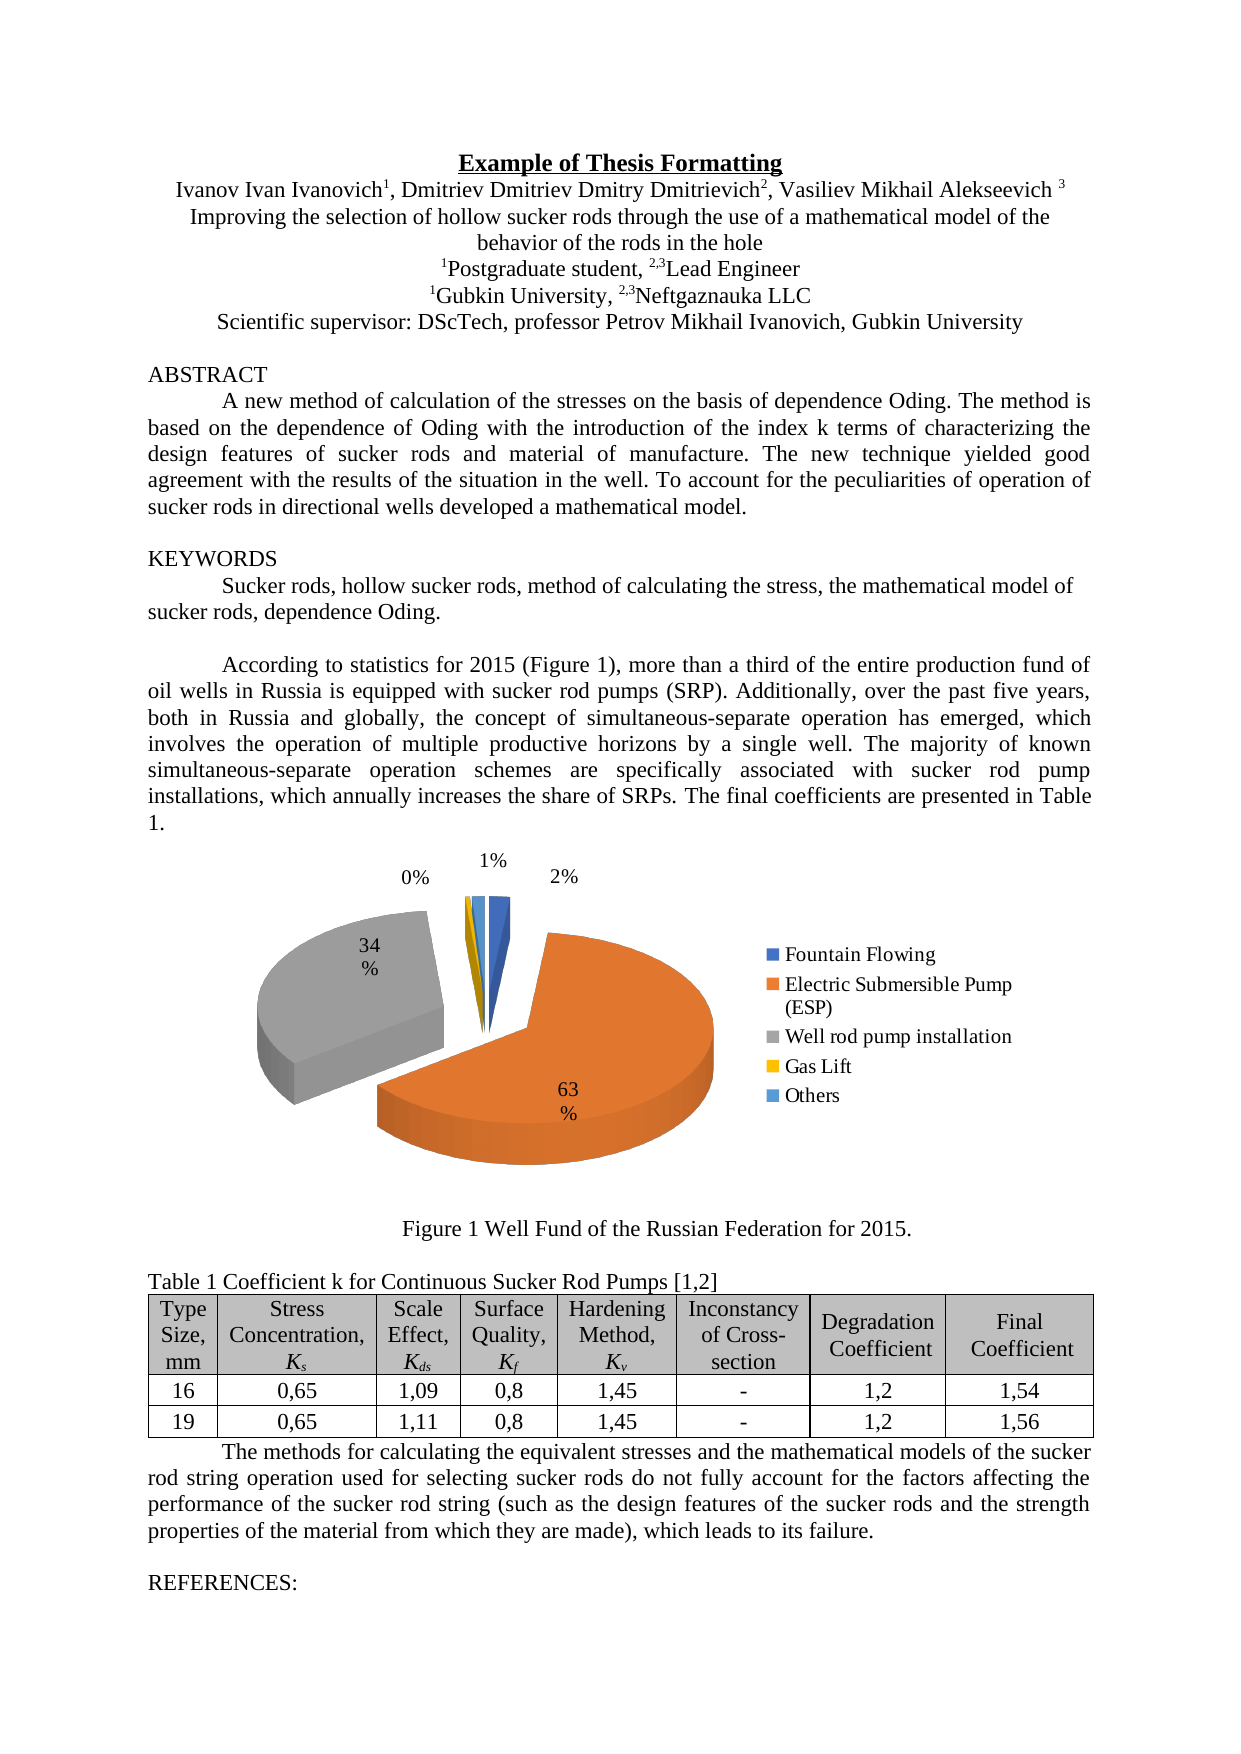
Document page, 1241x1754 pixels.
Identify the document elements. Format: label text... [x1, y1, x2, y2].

table_header Stress Concentration, Ks [218, 1295, 376, 1374]
text KEYWORDS [148, 545, 1092, 572]
text Improving the selection of hollow sucker rods through the use of a mathematical model of the behavior of the rods in the hole [148, 203, 1092, 256]
text Ivanov Ivan Ivanovich1, Dmitriev Dmitriev Dmitry Dmitrievich2, Vasiliev Mikhail Alekseevich 3 [148, 176, 1092, 203]
table_header Final Coefficient [946, 1295, 1093, 1374]
table_cell - [677, 1406, 809, 1437]
table_cell 1,54 [946, 1375, 1093, 1405]
text A new method of calculation of the stresses on the basis of dependence Oding. The method is based on the dependence of Oding with the introduction of the index k terms of characterizing the design features of sucker rods and material of manufacture. The new technique yielded good agreement with the results of the situation in the well. To account for the peculiarities of operation of sucker rods in directional wells developed a mathematical model. [148, 387, 1092, 519]
table_header Scale Effect, Kds [377, 1295, 460, 1374]
table_cell 1,2 [811, 1406, 945, 1437]
table_header Degradation Coefficient [811, 1295, 945, 1374]
table_header Hardening Method, Kv [558, 1295, 676, 1374]
table_cell 1,09 [377, 1375, 460, 1405]
table_header Surface Quality, Kf [461, 1295, 557, 1374]
table_cell 0,8 [461, 1406, 557, 1437]
text Scientific supervisor: DScTech, professor Petrov Mikhail Ivanovich, Gubkin University [148, 308, 1092, 334]
text Table 1 Coefficient k for Continuous Sucker Rod Pumps [1,2] [148, 1268, 1092, 1294]
table_cell 1,11 [377, 1406, 460, 1437]
table_cell 0,65 [218, 1375, 376, 1405]
text According to statistics for 2015 (Figure 1), more than a third of the entire production fund of oil wells in Russia is equipped with sucker rod pumps (SRP). Additionally, over the past five years, both in Russia and globally, the concept of simultaneous-separate operation has emerged, which involves the operation of multiple productive horizons by a single well. The majority of known simultaneous-separate operation schemes are specifically associated with sucker rod pump installations, which annually increases the share of SRPs. The final coefficients are presented in Table 1. [148, 651, 1092, 835]
text 1Postgraduate student, 2,3Lead Engineer [148, 256, 1092, 282]
text Example of Thesis Formatting [148, 148, 1092, 176]
text REFERENCES: [148, 1569, 1092, 1596]
text Figure 1 Well Fund of the Russian Federation for 2015. [148, 1215, 1092, 1241]
table_cell 0,8 [461, 1375, 557, 1405]
table_cell 16 [149, 1375, 217, 1405]
table_cell 1,45 [558, 1375, 676, 1405]
table_cell - [677, 1375, 809, 1405]
table_cell 19 [149, 1406, 217, 1437]
table_cell 1,45 [558, 1406, 676, 1437]
table_cell 1,56 [946, 1406, 1093, 1437]
table_cell 0,65 [218, 1406, 376, 1437]
table_header Type Size, mm [149, 1295, 217, 1374]
table_header Inconstancy of Cross-section [677, 1295, 809, 1374]
text The methods for calculating the equivalent stresses and the mathematical models of the sucker rod string operation used for selecting sucker rods do not fully account for the factors affecting the performance of the sucker rod string (such as the design features of the sucker rods and the strength properties of the material from which they are made), which leads to its failure. [148, 1438, 1092, 1543]
text Sucker rods, hollow sucker rods, method of calculating the stress, the mathematical model of sucker rods, dependence Oding. [148, 572, 1092, 624]
text 1Gubkin University, 2,3Neftgaznauka LLC [148, 282, 1092, 308]
text ABSTRACT [148, 361, 1092, 387]
table_cell 1,2 [811, 1375, 945, 1405]
